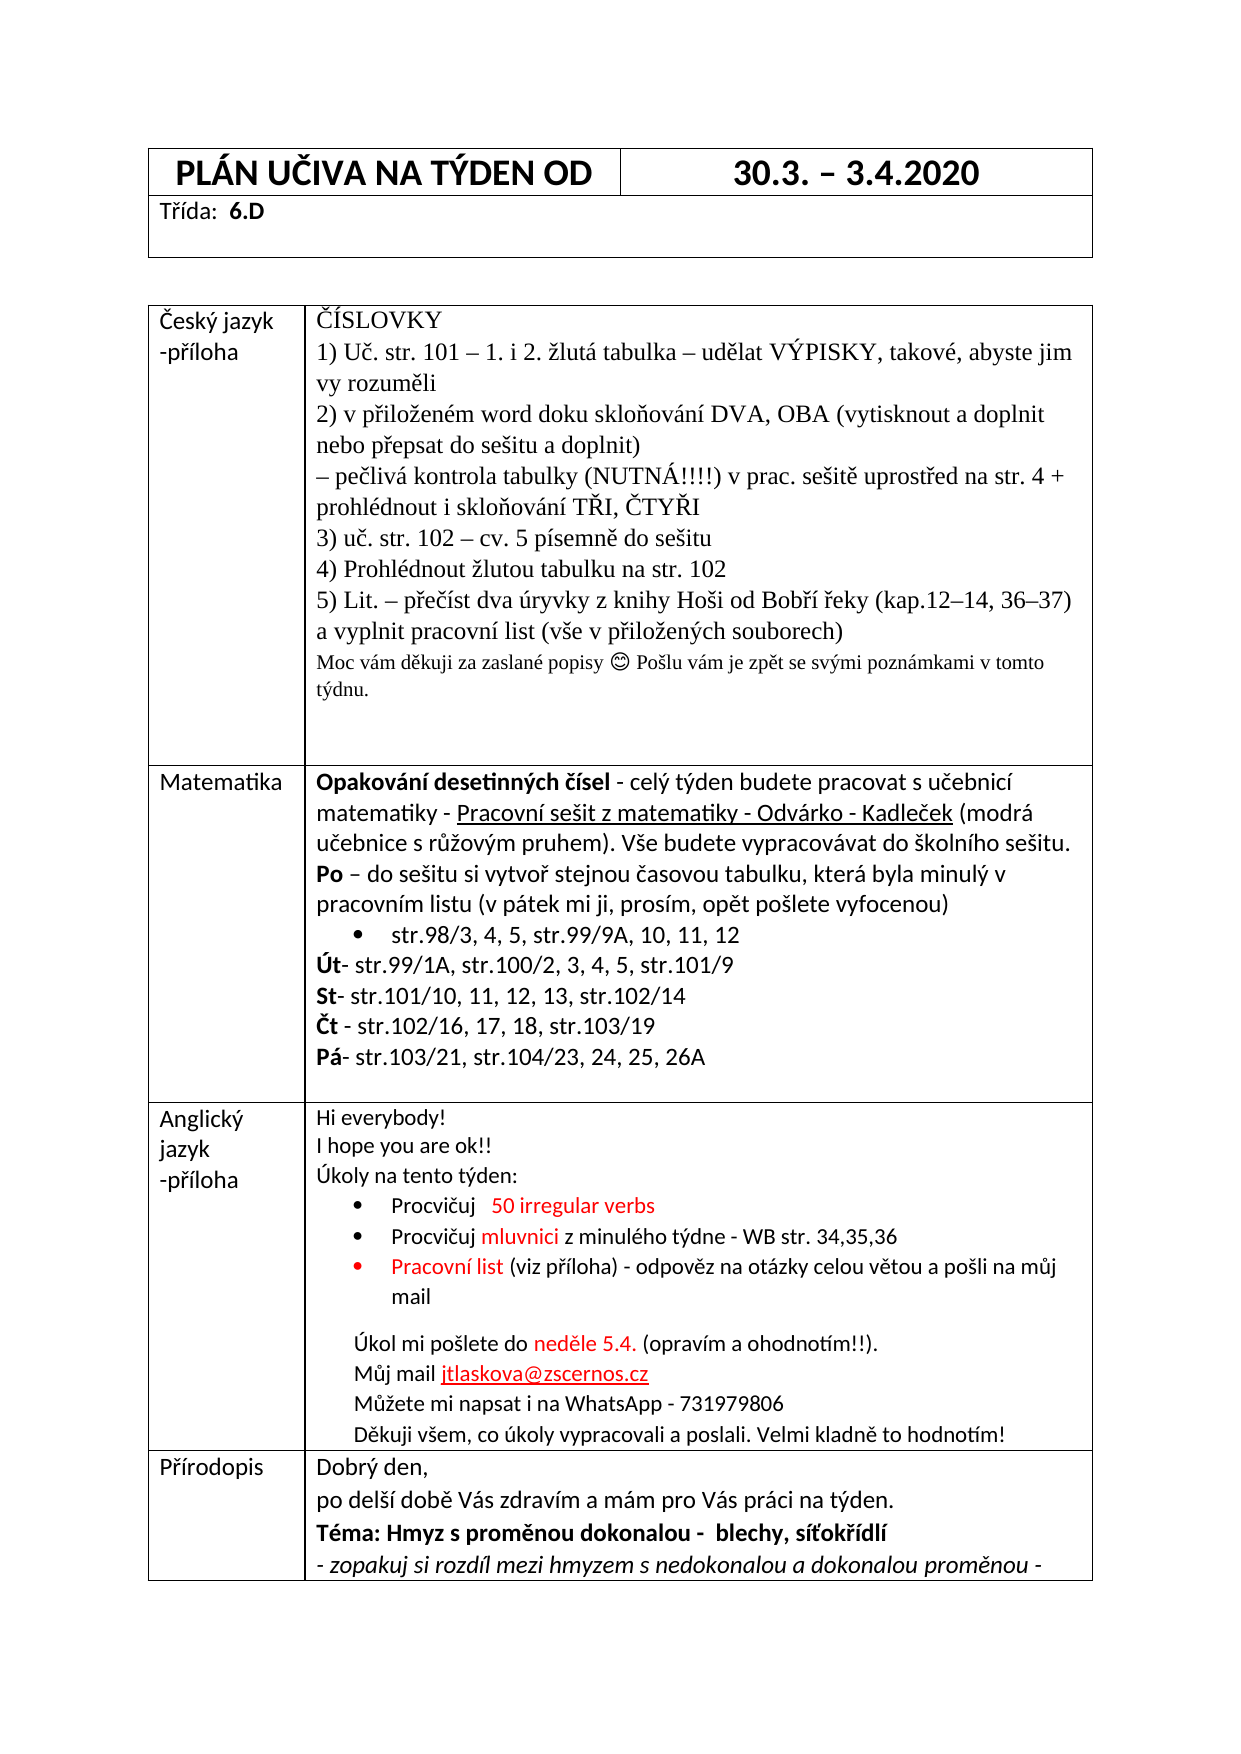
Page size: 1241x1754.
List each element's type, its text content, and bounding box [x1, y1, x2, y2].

table_cell Anglický jazyk -příloha [149, 1103, 304, 1450]
table_cell Třída: 6.D [149, 196, 1092, 257]
table_header 30.3. – 3.4.2020 [621, 149, 1092, 194]
table_header PLÁN UČIVA NA TÝDEN OD [149, 149, 620, 194]
table_header Český jazyk -příloha [149, 306, 304, 765]
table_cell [306, 1451, 1092, 1580]
table_cell Matematika [149, 766, 304, 1102]
table_cell Opakování desetinných čísel - celý týden budete pracovat s učebnicí matematiky - Pracovní sešit z matematiky - Odvárko - Kadleček (modrá učebnice s růžovým pruhem). Vše budete vypracovávat do školního sešitu. Po – do sešitu si vytvoř stejnou časovou tabulku, která byla minulý v pracovním listu (v pátek mi ji, prosím, opět pošlete vyfocenou) str.98/3, 4, 5, str.99/9A, 10, 11, 12 Út- str.99/1A, str.100/2, 3, 4, 5, str.101/9 St- str.101/10, 11, 12, 13, str.102/14 Čt - str.102/16, 17, 18, str.103/19 Pá- str.103/21, str.104/23, 24, 25, 26A [306, 766, 1092, 1102]
table_cell Přírodopis [149, 1451, 304, 1580]
table_header ČÍSLOVKY 1) Uč. str. 101 – 1. i 2. žlutá tabulka – udělat VÝPISKY, takové, abyste jim vy rozuměli 2) v přiloženém word doku skloňování DVA, OBA (vytisknout a doplnit nebo přepsat do sešitu a doplnit) – pečlivá kontrola tabulky (NUTNÁ!!!!) v prac. sešitě uprostřed na str. 4 + prohlédnout i skloňování TŘI, ČTYŘI 3) uč. str. 102 – cv. 5 písemně do sešitu 4) Prohlédnout žlutou tabulku na str. 102 5) Lit. – přečíst dva úryvky z knihy Hoši od Bobří řeky (kap.12–14, 36–37) a vyplnit pracovní list (vše v přiložených souborech) Moc vám děkuji za zaslané popisy 😊 Pošlu vám je zpět se svými poznámkami v tomto týdnu. [306, 306, 1092, 765]
table_cell Hi everybody! I hope you are ok!! Úkoly na tento týden: Procvičuj 50 irregular verbs Procvičuj mluvnici z minulého týdne - WB str. 34,35,36 Pracovní list (viz příloha) - odpověz na otázky celou větou a pošli na můj mail Úkol mi pošlete do neděle 5.4. (opravím a ohodnotím!!). Můj mail jtlaskova@zscernos.cz Můžete mi napsat i na WhatsApp - 731979806 Děkuji všem, co úkoly vypracovali a poslali. Velmi kladně to hodnotím! [306, 1103, 1092, 1450]
